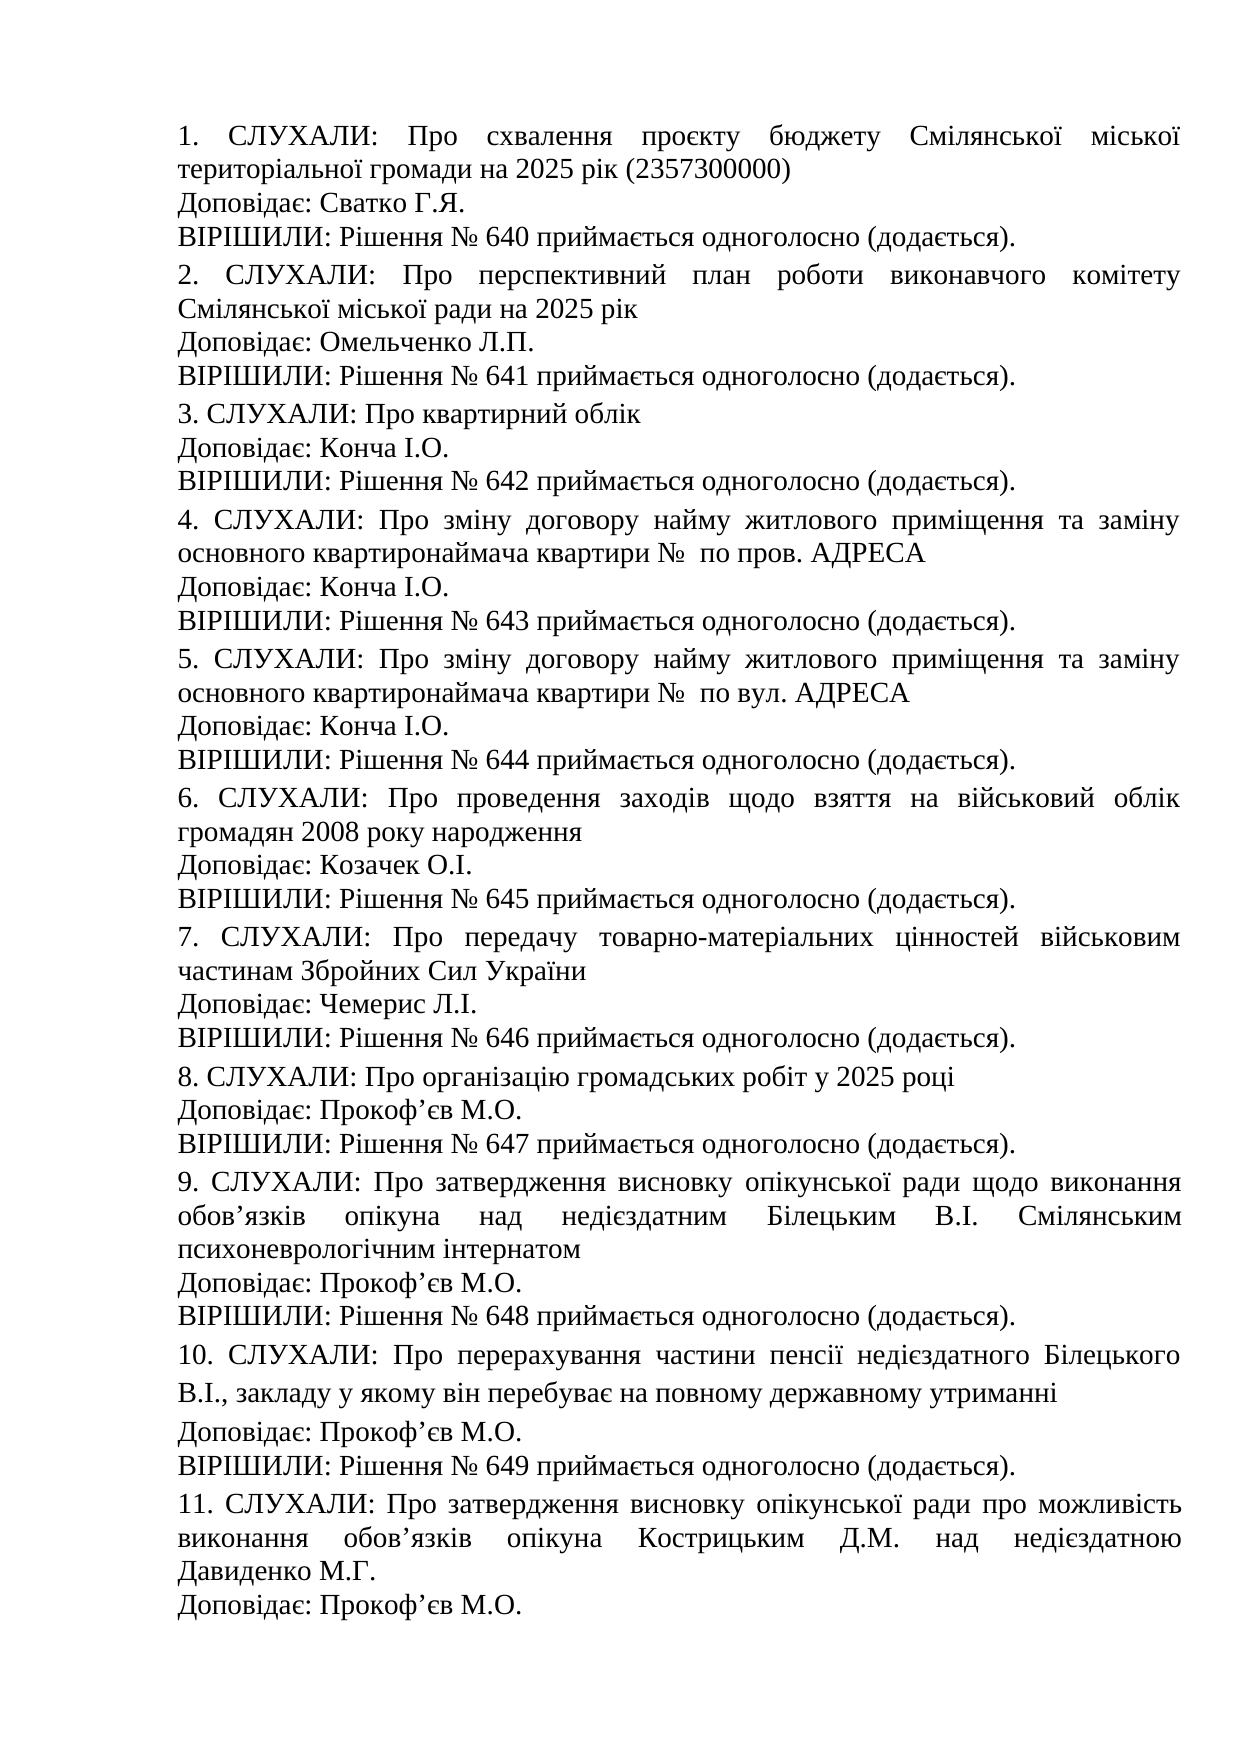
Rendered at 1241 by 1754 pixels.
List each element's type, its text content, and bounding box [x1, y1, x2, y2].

text 2. СЛУХАЛИ: Про перспективний план роботи виконавчого комітету Смілянської міської ради на 2025 рік [177, 257, 1181, 324]
text ВІРІШИЛИ: Рішення № 644 приймається одноголосно (додається). [177, 742, 1181, 775]
text Доповідає: Прокоф’єв М.О. [177, 1587, 1181, 1620]
text ВІРІШИЛИ: Рішення № 649 приймається одноголосно (додається). [177, 1448, 1181, 1481]
text Доповідає: Чемерис Л.І. [177, 987, 1181, 1020]
text ВІРІШИЛИ: Рішення № 645 приймається одноголосно (додається). [177, 881, 1181, 914]
text ВІРІШИЛИ: Рішення № 648 приймається одноголосно (додається). [177, 1298, 1181, 1332]
text 4. СЛУХАЛИ: Про зміну договору найму житлового приміщення та заміну основного квартиронаймача квартири № по пров. АДРЕСА [177, 502, 1181, 569]
text ВІРІШИЛИ: Рішення № 643 приймається одноголосно (додається). [177, 603, 1181, 636]
text Доповідає: Прокоф’єв М.О. [177, 1414, 1181, 1448]
text 8. СЛУХАЛИ: Про організацію громадських робіт у 2025 році [177, 1059, 1181, 1092]
text 9. СЛУХАЛИ: Про затвердження висновку опікунської ради щодо виконання обов’язків опікуна над недієздатним Білецьким В.І. Смілянським психоневрологічним інтернатом [177, 1164, 1182, 1265]
text 1. СЛУХАЛИ: Про схвалення проєкту бюджету Смілянської міської територіальної громади на 2025 рік (2357300000) [177, 118, 1181, 185]
text ВІРІШИЛИ: Рішення № 640 приймається одноголосно (додається). [177, 219, 1181, 252]
text Доповідає: Прокоф’єв М.О. [177, 1265, 1181, 1298]
text ВІРІШИЛИ: Рішення № 641 приймається одноголосно (додається). [177, 358, 1181, 391]
text Доповідає: Конча І.О. [177, 569, 1181, 603]
text Доповідає: Прокоф’єв М.О. [177, 1092, 1181, 1126]
text 6. СЛУХАЛИ: Про проведення заходів щодо взяття на військовий облік громадян 2008 року народження [177, 780, 1181, 847]
text 10. СЛУХАЛИ: Про перерахування частини пенсії недієздатного Білецького В.І., закладу у якому він перебуває на повному державному утриманні [177, 1337, 1181, 1409]
text Доповідає: Конча І.О. [177, 708, 1181, 742]
text 7. СЛУХАЛИ: Про передачу товарно-матеріальних цінностей військовим частинам Збройних Сил України [177, 919, 1181, 987]
text ВІРІШИЛИ: Рішення № 642 приймається одноголосно (додається). [177, 463, 1181, 497]
text 5. СЛУХАЛИ: Про зміну договору найму житлового приміщення та заміну основного квартиронаймача квартири № по вул. АДРЕСА [177, 641, 1181, 708]
text ВІРІШИЛИ: Рішення № 647 приймається одноголосно (додається). [177, 1126, 1181, 1159]
text Доповідає: Конча І.О. [177, 430, 1181, 463]
text 11. СЛУХАЛИ: Про затвердження висновку опікунської ради про можливість виконання обов’язків опікуна Кострицьким Д.М. над недієздатною Давиденко М.Г. [177, 1486, 1182, 1587]
text Доповідає: Омельченко Л.П. [177, 324, 1181, 358]
subtitle 3. СЛУХАЛИ: Про квартирний облік [177, 396, 1181, 430]
text Доповідає: Сватко Г.Я. [177, 185, 1181, 219]
text Доповідає: Козачек О.І. [177, 847, 1181, 881]
text ВІРІШИЛИ: Рішення № 646 приймається одноголосно (додається). [177, 1020, 1181, 1054]
